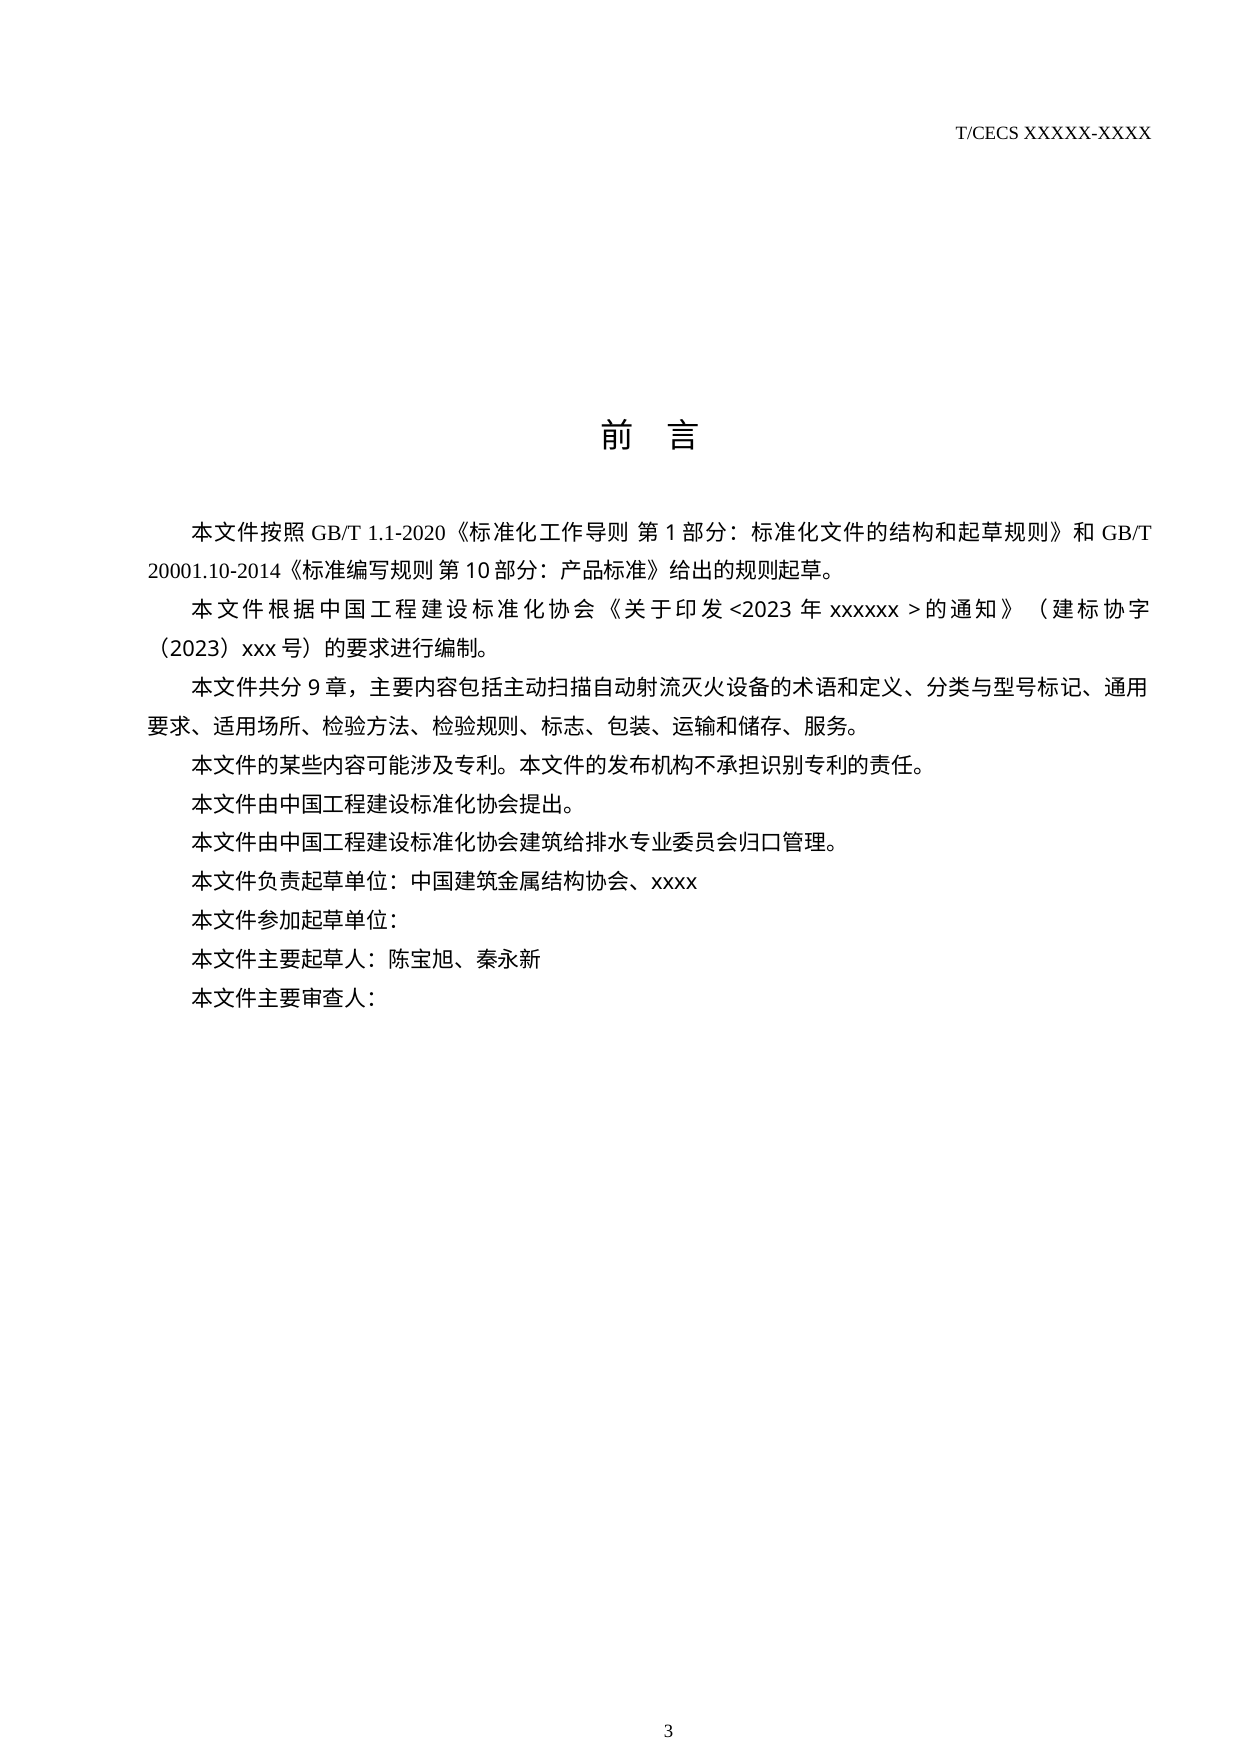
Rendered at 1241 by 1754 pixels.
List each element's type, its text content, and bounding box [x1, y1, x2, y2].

text 本文件参加起草单位： [148, 903, 1152, 935]
text 本文件由中国工程建设标准化协会建筑给排水专业委员会归口管理。 [148, 825, 1152, 857]
text 本文件由中国工程建设标准化协会提出。 [148, 786, 1152, 819]
text 本文件根据中国工程建设标准化协会《关于印发<2023年xxxxxx >的通知》（建标协字（2023）xxx号）的要求进行编制。 [148, 592, 1152, 663]
text 本文件主要审查人： [148, 980, 1152, 1013]
text 本文件主要起草人：陈宝旭、秦永新 [148, 941, 1152, 974]
text 本文件按照GB/T 1.1-2020《标准化工作导则 第1部分：标准化文件的结构和起草规则》和GB/T 20001.10-2014《标准编写规则 第10部分：产品标准》给出的规则起草。 [148, 514, 1152, 586]
list 前言 [148, 400, 1152, 465]
text 本文件共分9章，主要内容包括主动扫描自动射流灭火设备的术语和定义、分类与型号标记、通用要求、适用场所、检验方法、检验规则、标志、包装、运输和储存、服务。 [148, 670, 1152, 741]
text 本文件的某些内容可能涉及专利。本文件的发布机构不承担识别专利的责任。 [148, 747, 1152, 780]
text 本文件负责起草单位：中国建筑金属结构协会、xxxx [148, 864, 1152, 896]
